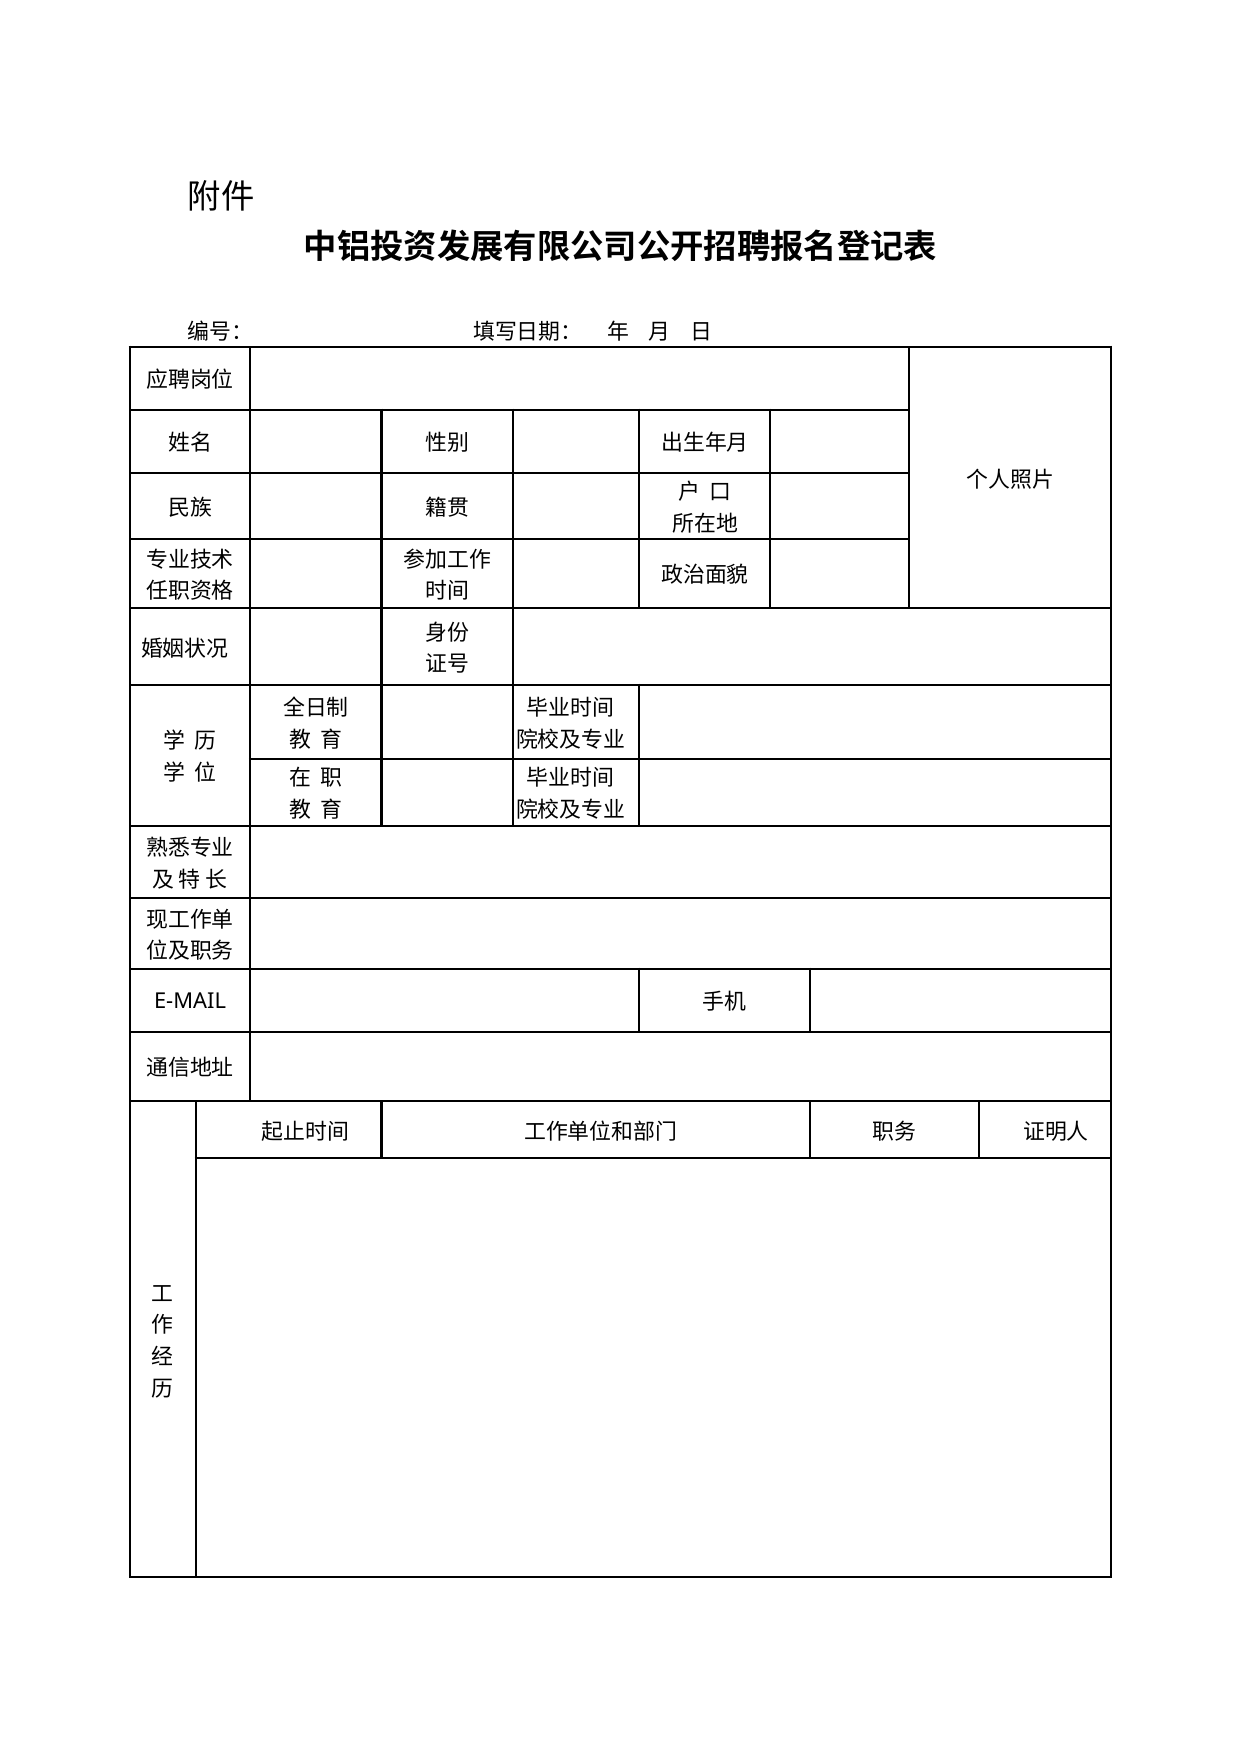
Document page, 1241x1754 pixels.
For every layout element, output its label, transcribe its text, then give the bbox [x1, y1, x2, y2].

text 编号： 填写日期： 年 月 日 [187, 314, 1053, 346]
table_cell 姓名 [131, 411, 249, 472]
table_cell 职务 [811, 1102, 978, 1157]
table_cell [251, 411, 380, 472]
table_cell 通信地址 [131, 1033, 249, 1100]
text 中铝投资发展有限公司公开招聘报名登记表 [187, 220, 1053, 268]
table_cell 工作单位和部门 [383, 1102, 809, 1157]
table_cell 身份 证号 [383, 609, 512, 683]
table_cell 证明人 [980, 1102, 1110, 1157]
table_cell 全日制 教 育 [251, 686, 380, 758]
table_cell 毕业时间 院校及专业 [514, 760, 638, 824]
table_cell [514, 474, 638, 537]
table_cell [771, 540, 908, 607]
table_cell 政治面貌 [640, 540, 769, 607]
table_cell 性别 [383, 411, 512, 472]
table_cell [771, 411, 908, 472]
table_cell [251, 827, 1110, 897]
table_cell [197, 1159, 1110, 1576]
table_cell [251, 540, 380, 607]
table_cell 在 职 教 育 [251, 760, 380, 824]
table_cell 现工作单位及职务 [131, 899, 249, 967]
table_cell [251, 609, 380, 683]
table_cell 工作经历 [131, 1102, 195, 1576]
table_cell [514, 609, 1110, 683]
table_cell [251, 474, 380, 537]
table_cell [771, 474, 908, 537]
table_cell [640, 760, 1110, 824]
table_cell 起止时间 [197, 1102, 380, 1157]
table_header 应聘岗位 [131, 348, 249, 408]
table_cell [811, 970, 1110, 1031]
table_cell [514, 540, 638, 607]
table_cell 专业技术任职资格 [131, 540, 249, 607]
text 附件 [187, 162, 1053, 220]
table_cell [514, 411, 638, 472]
table_header 个人照片 [910, 348, 1110, 607]
table_cell 民族 [131, 474, 249, 537]
table_cell 手机 [640, 970, 809, 1031]
table_cell 学 历 学 位 [131, 686, 249, 824]
table_cell 出生年月 [640, 411, 769, 472]
table_header [251, 348, 908, 408]
table_cell [383, 760, 512, 824]
table_cell 籍贯 [383, 474, 512, 537]
table_cell 熟悉专业 及 特 长 [131, 827, 249, 897]
table_cell E-MAIL [131, 970, 249, 1031]
table_cell [251, 899, 1110, 967]
table_cell 参加工作时间 [383, 540, 512, 607]
table_cell [251, 1033, 1110, 1100]
table_cell 户 口 所在地 [640, 474, 769, 537]
table_cell [383, 686, 512, 758]
table_cell [251, 970, 638, 1031]
table_cell 毕业时间 院校及专业 [514, 686, 638, 758]
table_cell [640, 686, 1110, 758]
table_cell 婚姻状况 [131, 609, 249, 683]
